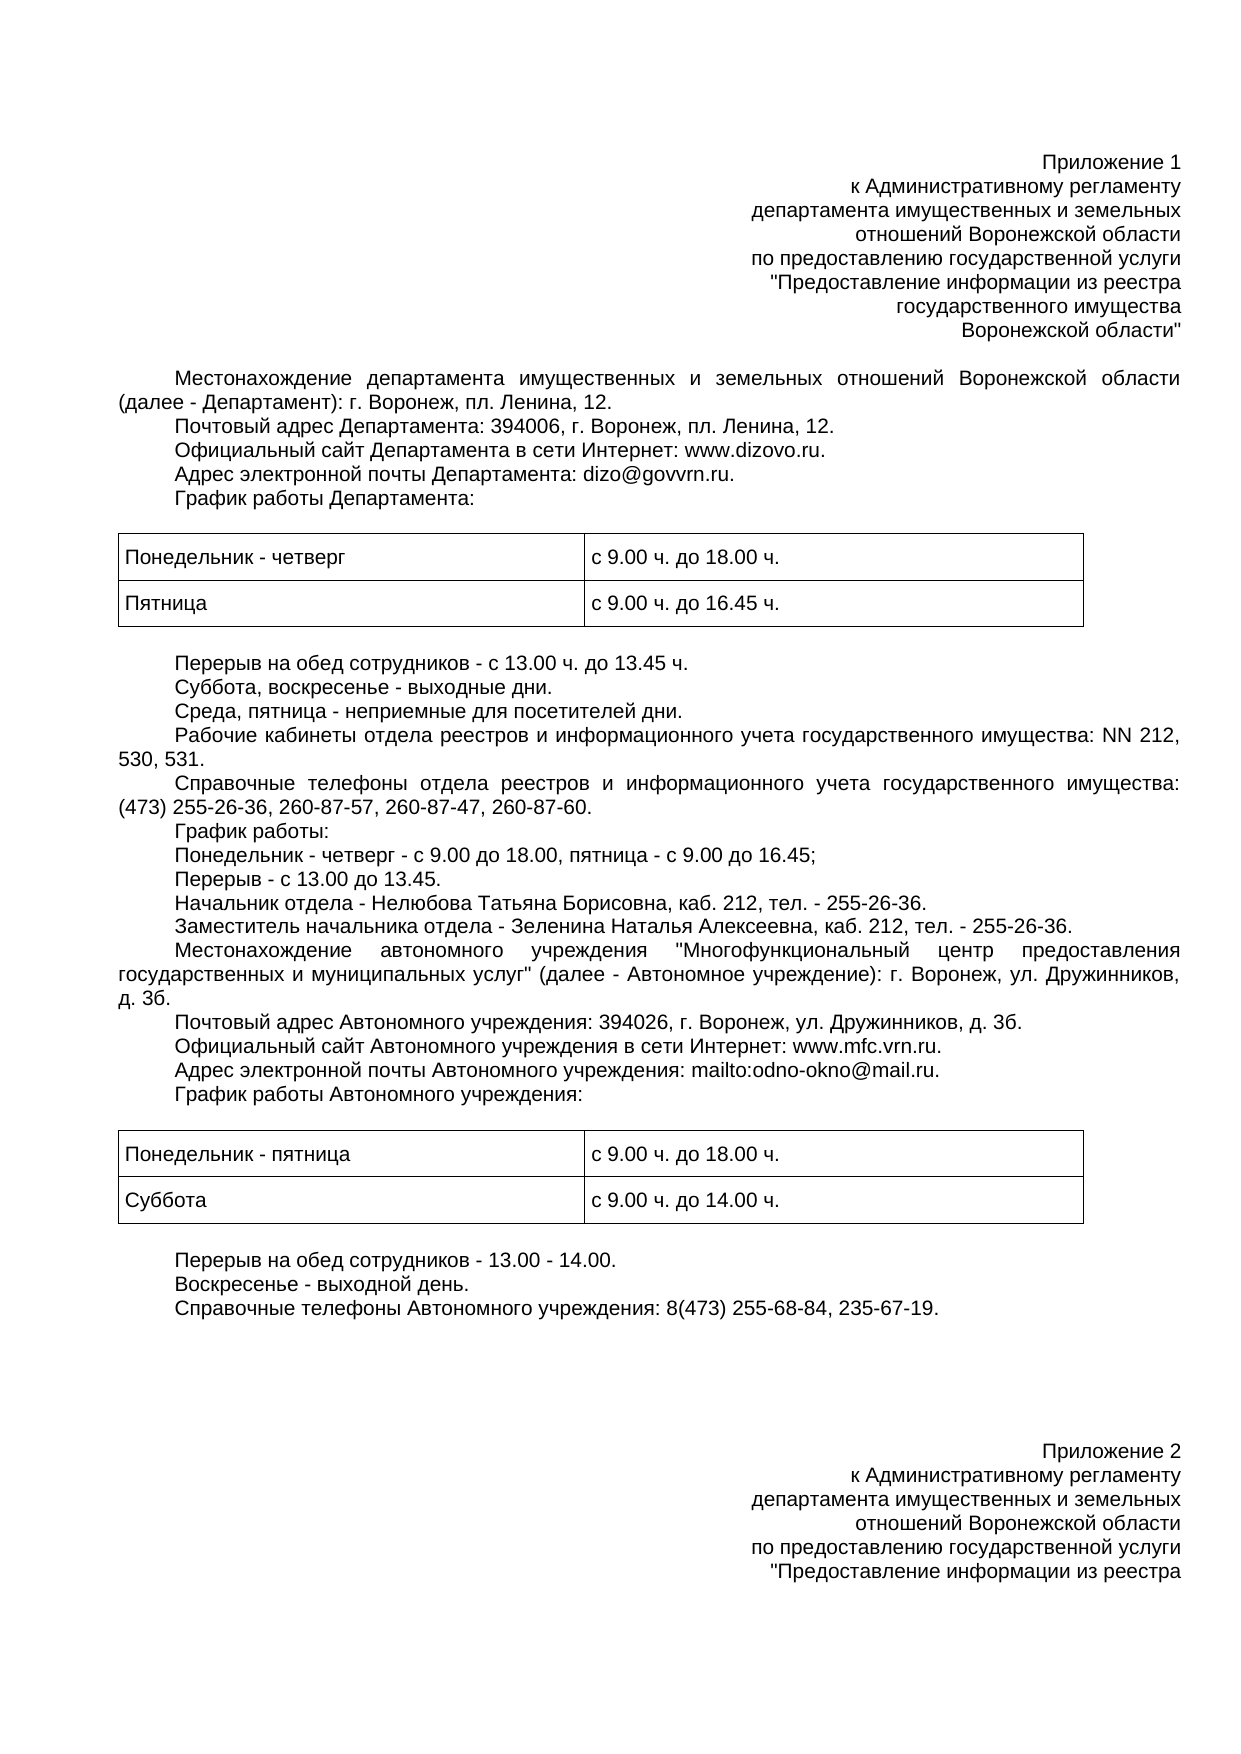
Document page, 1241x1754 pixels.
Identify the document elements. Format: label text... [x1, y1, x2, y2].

text по предоставлению государственной услуги [118, 1535, 1181, 1559]
text государственного имущества [118, 294, 1181, 318]
text Местонахождение департамента имущественных и земельных отношений Воронежской области (далее - Департамент): г. Воронеж, пл. Ленина, 12. [118, 366, 1181, 413]
text Приложение 1 [118, 150, 1181, 174]
text по предоставлению государственной услуги [118, 246, 1181, 270]
text Воскресенье - выходной день. [118, 1271, 1181, 1295]
table_header Понедельник - пятница [119, 1131, 584, 1176]
text Почтовый адрес Автономного учреждения: 394026, г. Воронеж, ул. Дружинников, д. 3б. [118, 1010, 1181, 1034]
text График работы Автономного учреждения: [118, 1082, 1181, 1106]
text Начальник отдела - Нелюбова Татьяна Борисовна, каб. 212, тел. - 255-26-36. [118, 890, 1181, 914]
text Среда, пятница - неприемные для посетителей дни. [118, 699, 1181, 723]
text Почтовый адрес Департамента: 394006, г. Воронеж, пл. Ленина, 12. [118, 413, 1181, 437]
text отношений Воронежской области [118, 222, 1181, 246]
text График работы: [118, 818, 1181, 842]
text к Административному регламенту [118, 174, 1181, 198]
text к Административному регламенту [118, 1463, 1181, 1487]
text Официальный сайт Автономного учреждения в сети Интернет: www.mfc.vrn.ru. [118, 1034, 1181, 1058]
text Официальный сайт Департамента в сети Интернет: www.dizovo.ru. [118, 437, 1181, 461]
text Приложение 2 [118, 1439, 1181, 1463]
text График работы Департамента: [118, 485, 1181, 509]
text Рабочие кабинеты отдела реестров и информационного учета государственного имущества: NN 212, 530, 531. [118, 723, 1181, 771]
text отношений Воронежской области [118, 1511, 1181, 1535]
table_cell Суббота [119, 1177, 584, 1222]
text Суббота, воскресенье - выходные дни. [118, 675, 1181, 699]
text Понедельник - четверг - с 9.00 до 18.00, пятница - с 9.00 до 16.45; [118, 842, 1181, 866]
text "Предоставление информации из реестра [118, 1559, 1181, 1583]
table_header Понедельник - четверг [119, 534, 584, 579]
text Перерыв на обед сотрудников - с 13.00 ч. до 13.45 ч. [118, 651, 1181, 675]
text Местонахождение автономного учреждения "Многофункциональный центр предоставления государственных и муниципальных услуг" (далее - Автономное учреждение): г. Воронеж, ул. Дружинников, д. 3б. [118, 938, 1181, 1010]
text Перерыв на обед сотрудников - 13.00 - 14.00. [118, 1247, 1181, 1271]
text Воронежской области" [118, 318, 1181, 342]
text Перерыв - с 13.00 до 13.45. [118, 866, 1181, 890]
text Справочные телефоны отдела реестров и информационного учета государственного имущества: (473) 255-26-36, 260-87-57, 260-87-47, 260-87-60. [118, 771, 1181, 818]
table_cell с 9.00 ч. до 14.00 ч. [585, 1177, 1083, 1222]
table_header с 9.00 ч. до 18.00 ч. [585, 534, 1083, 579]
table_header с 9.00 ч. до 18.00 ч. [585, 1131, 1083, 1176]
text департамента имущественных и земельных [118, 1487, 1181, 1511]
table_cell Пятница [119, 581, 584, 626]
text департамента имущественных и земельных [118, 198, 1181, 222]
text "Предоставление информации из реестра [118, 270, 1181, 294]
text Справочные телефоны Автономного учреждения: 8(473) 255-68-84, 235-67-19. [118, 1295, 1181, 1319]
text Заместитель начальника отдела - Зеленина Наталья Алексеевна, каб. 212, тел. - 255-26-36. [118, 914, 1181, 938]
text Адрес электронной почты Департамента: dizo@govvrn.ru. [118, 461, 1181, 485]
text Адрес электронной почты Автономного учреждения: mailto:odno-okno@mail.ru. [118, 1058, 1181, 1082]
table_cell с 9.00 ч. до 16.45 ч. [585, 581, 1083, 626]
